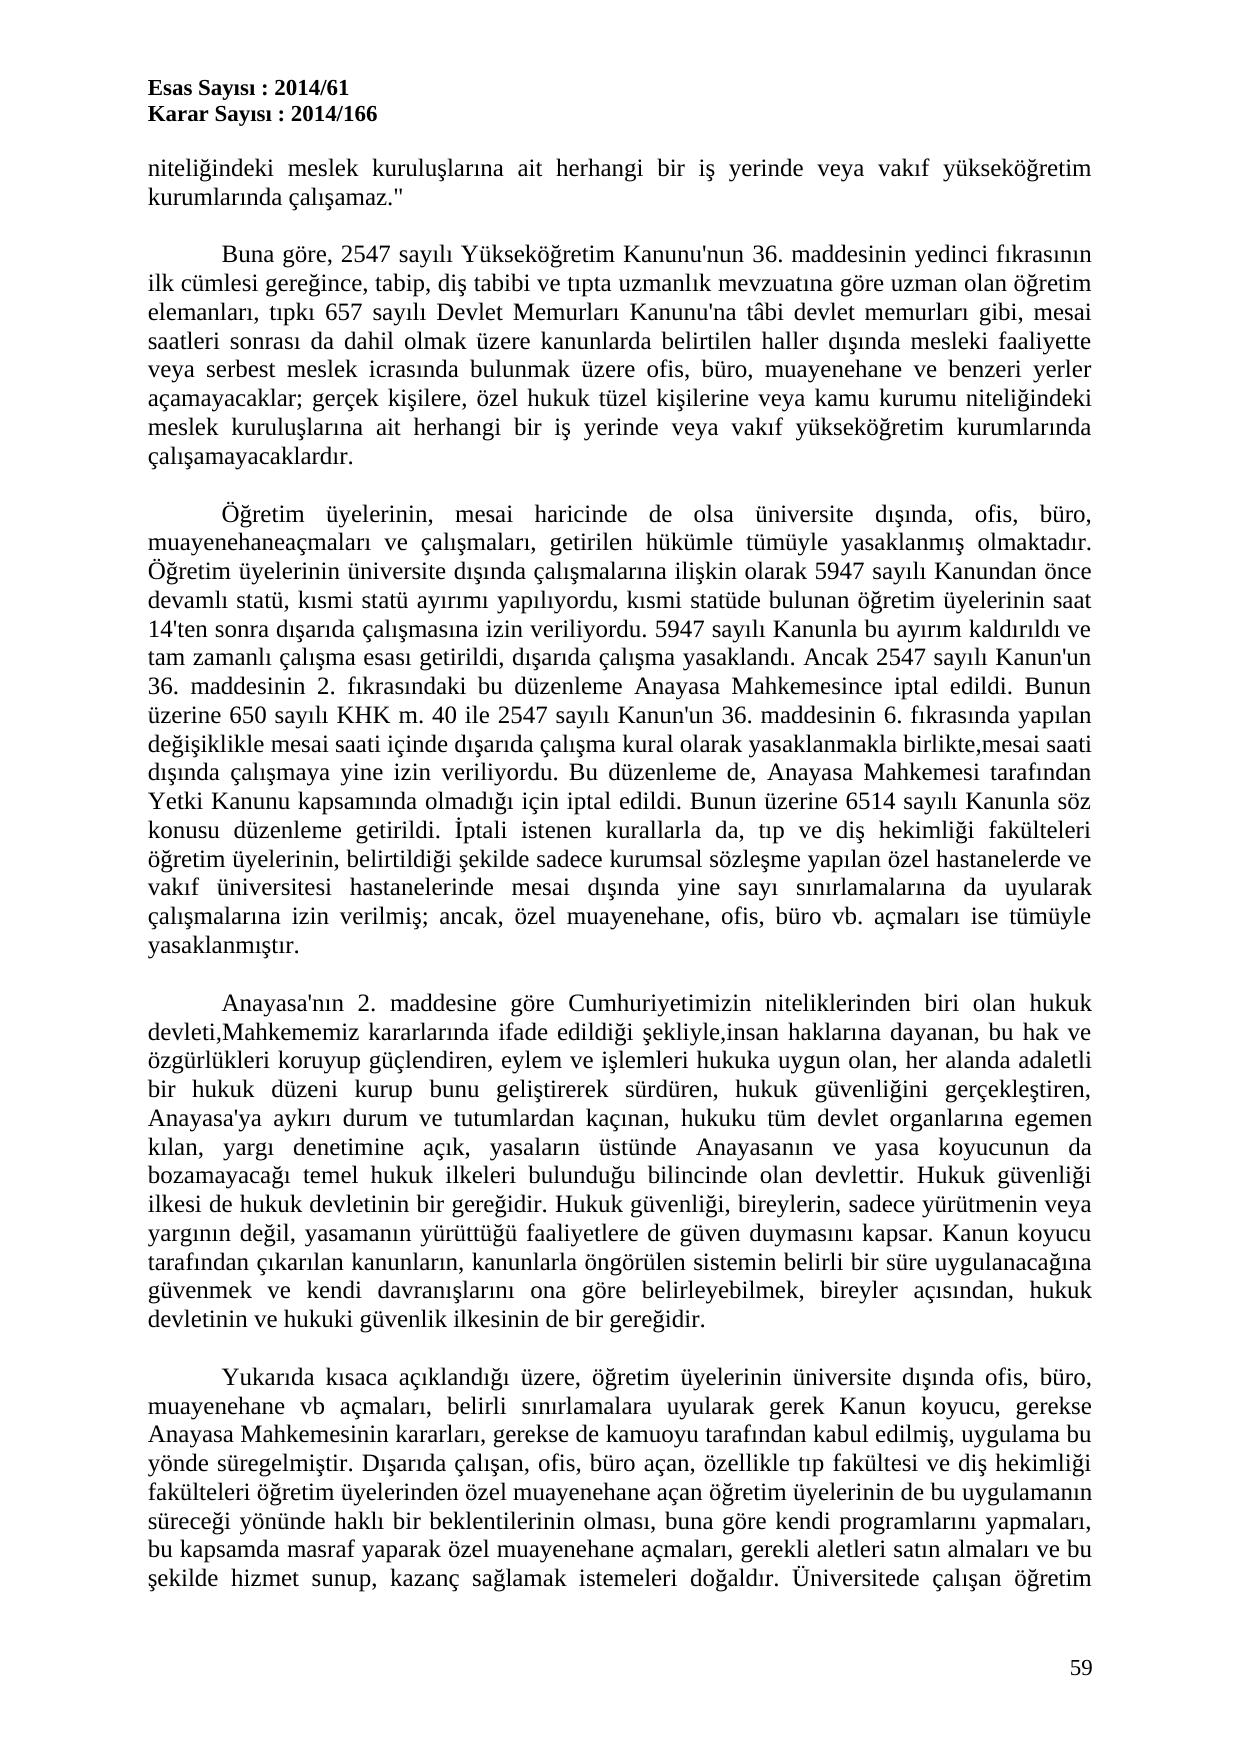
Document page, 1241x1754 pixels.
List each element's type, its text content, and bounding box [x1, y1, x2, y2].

text Anayasa'nın 2. maddesine göre Cumhuriyetimizin niteliklerinden biri olan hukuk devleti,Mahkememiz kararlarında ifade edildiği şekliyle,insan haklarına dayanan, bu hak ve özgürlükleri koruyup güçlendiren, eylem ve işlemleri hukuka uygun olan, her alanda adaletli bir hukuk düzeni kurup bunu geliştirerek sürdüren, hukuk güvenliğini gerçekleştiren, Anayasa'ya aykırı durum ve tutumlardan kaçınan, hukuku tüm devlet organlarına egemen kılan, yargı denetimine açık, yasaların üstünde Anayasanın ve yasa koyucunun da bozamayacağı temel hukuk ilkeleri bulunduğu bilincinde olan devlettir. Hukuk güvenliği ilkesi de hukuk devletinin bir gereğidir. Hukuk güvenliği, bireylerin, sadece yürütmenin veya yargının değil, yasamanın yürüttüğü faaliyetlere de güven duymasını kapsar. Kanun koyucu tarafından çıkarılan kanunların, kanunlarla öngörülen sistemin belirli bir süre uygulanacağına güvenmek ve kendi davranışlarını ona göre belirleyebilmek, bireyler açısından, hukuk devletinin ve hukuki güvenlik ilkesinin de bir gereğidir. [148, 988, 1093, 1333]
text Öğretim üyelerinin, mesai haricinde de olsa üniversite dışında, ofis, büro, muayenehaneaçmaları ve çalışmaları, getirilen hükümle tümüyle yasaklanmış olmaktadır. Öğretim üyelerinin üniversite dışında çalışmalarına ilişkin olarak 5947 sayılı Kanundan önce devamlı statü, kısmi statü ayırımı yapılıyordu, kısmi statüde bulunan öğretim üyelerinin saat 14'ten sonra dışarıda çalışmasına izin veriliyordu. 5947 sayılı Kanunla bu ayırım kaldırıldı ve tam zamanlı çalışma esası getirildi, dışarıda çalışma yasaklandı. Ancak 2547 sayılı Kanun'un 36. maddesinin 2. fıkrasındaki bu düzenleme Anayasa Mahkemesince iptal edildi. Bunun üzerine 650 sayılı KHK m. 40 ile 2547 sayılı Kanun'un 36. maddesinin 6. fıkrasında yapılan değişiklikle mesai saati içinde dışarıda çalışma kural olarak yasaklanmakla birlikte,mesai saati dışında çalışmaya yine izin veriliyordu. Bu düzenleme de, Anayasa Mahkemesi tarafından Yetki Kanunu kapsamında olmadığı için iptal edildi. Bunun üzerine 6514 sayılı Kanunla söz konusu düzenleme getirildi. İptali istenen kurallarla da, tıp ve diş hekimliği fakülteleri öğretim üyelerinin, belirtildiği şekilde sadece kurumsal sözleşme yapılan özel hastanelerde ve vakıf üniversitesi hastanelerinde mesai dışında yine sayı sınırlamalarına da uyularak çalışmalarına izin verilmiş; ancak, özel muayenehane, ofis, büro vb. açmaları ise tümüyle yasaklanmıştır. [148, 499, 1093, 959]
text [148, 153, 1093, 210]
text Buna göre, 2547 sayılı Yükseköğretim Kanunu'nun 36. maddesinin yedinci fıkrasının ilk cümlesi gereğince, tabip, diş tabibi ve tıpta uzmanlık mevzuatına göre uzman olan öğretim elemanları, tıpkı 657 sayılı Devlet Memurları Kanunu'na tâbi devlet memurları gibi, mesai saatleri sonrası da dahil olmak üzere kanunlarda belirtilen haller dışında mesleki faaliyette veya serbest meslek icrasında bulunmak üzere ofis, büro, muayenehane ve benzeri yerler açamayacaklar; gerçek kişilere, özel hukuk tüzel kişilerine veya kamu kurumu niteliğindeki meslek kuruluşlarına ait herhangi bir iş yerinde veya vakıf yükseköğretim kurumlarında çalışamayacaklardır. [148, 239, 1093, 469]
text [148, 1362, 1093, 1592]
